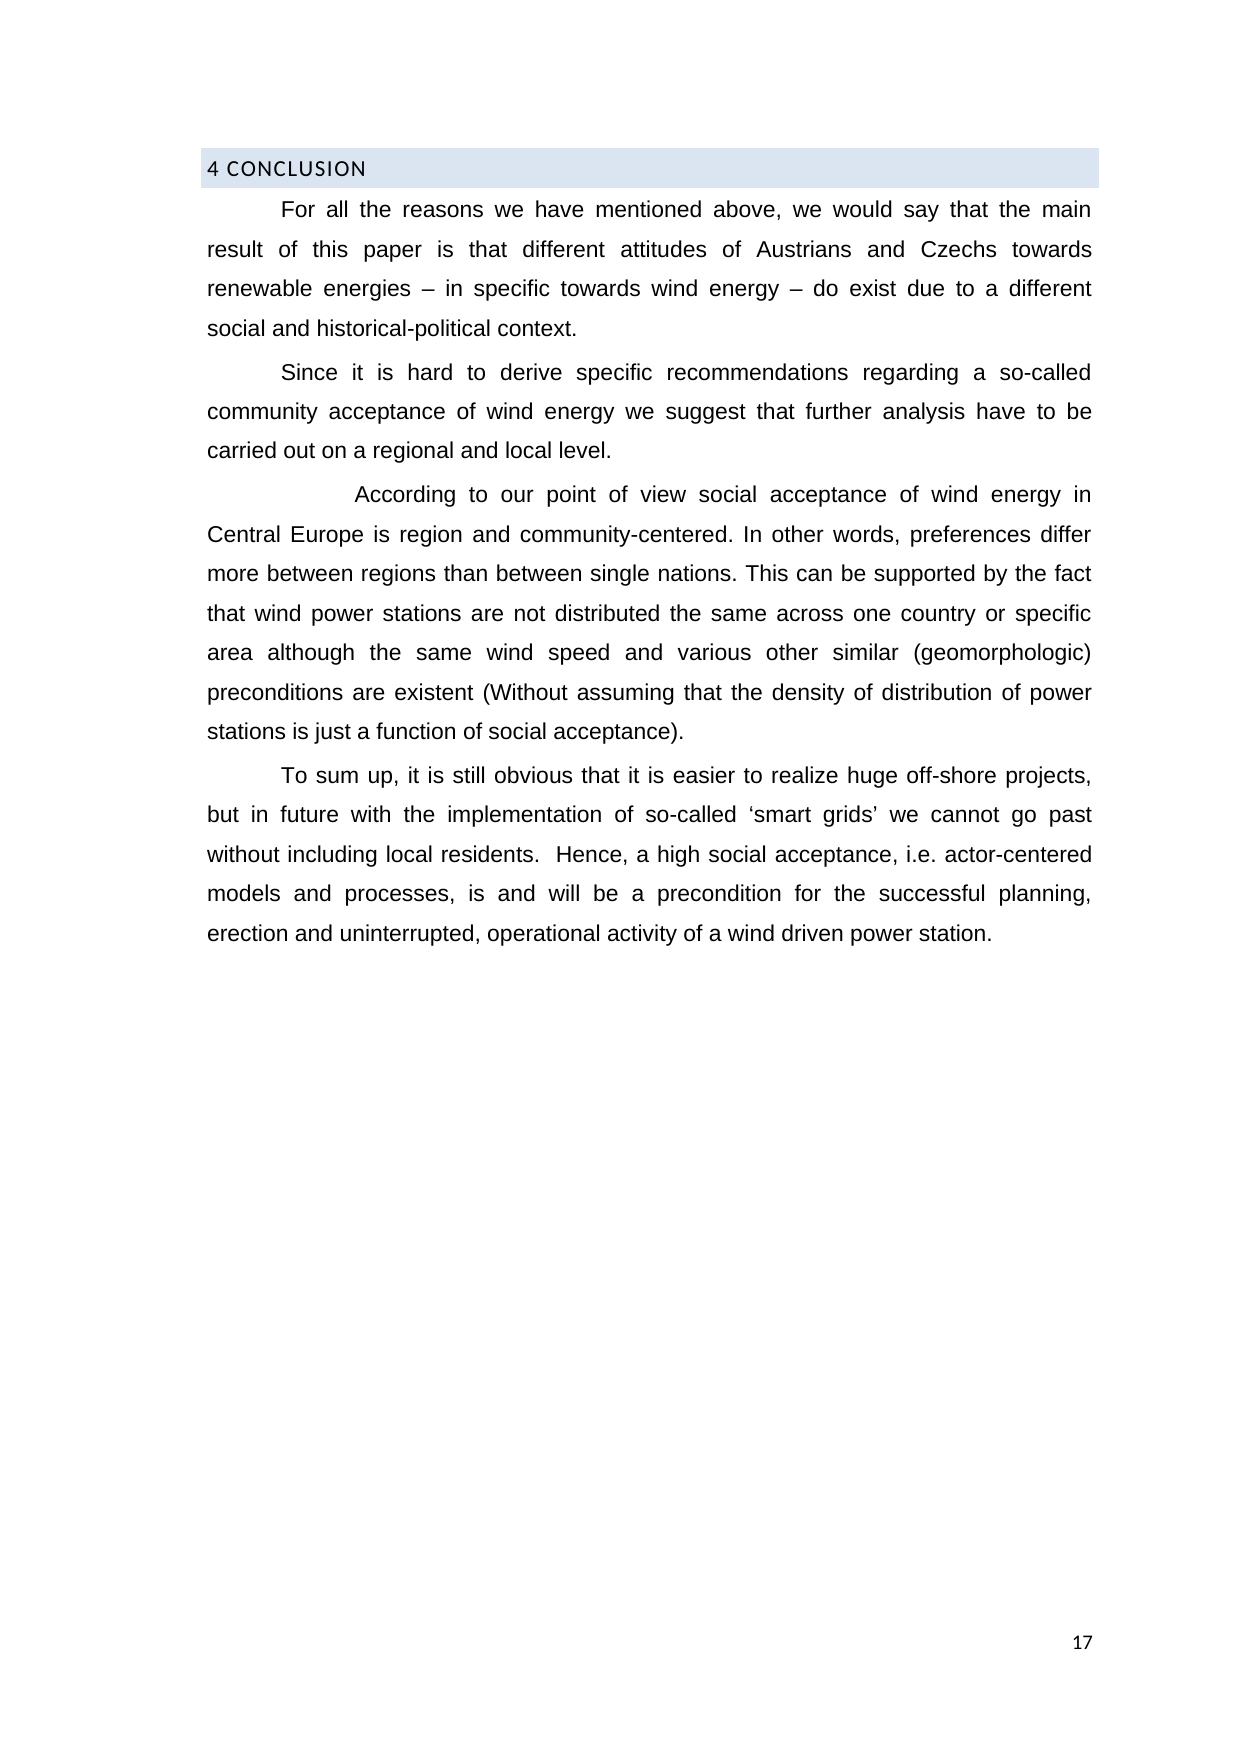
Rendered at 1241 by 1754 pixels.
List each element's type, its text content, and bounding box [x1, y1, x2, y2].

text Since it is hard to derive specific recommendations regarding a so-called community acceptance of wind energy we suggest that further analysis have to be carried out on a regional and local level. [207, 358, 1093, 464]
text For all the reasons we have mentioned above, we would say that the main result of this paper is that different attitudes of Austrians and Czechs towards renewable energies – in specific towards wind energy – do exist due to a different social and historical-political context. [207, 196, 1093, 341]
text To sum up, it is still obvious that it is easier to realize huge off-shore projects, but in future with the implementation of so-called ‘smart grids’ we cannot go past without including local residents. Hence, a high social acceptance, i.e. actor-centered models and processes, is and will be a precondition for the successful planning, erection and uninterrupted, operational activity of a wind driven power station. [207, 762, 1093, 946]
text According to our point of view social acceptance of wind energy in Central Europe is region and community-centered. In other words, preferences differ more between regions than between single nations. This can be supported by the fact that wind power stations are not distributed the same across one country or specific area although the same wind speed and various other similar (geomorphologic) preconditions are existent (Without assuming that the density of distribution of power stations is just a function of social acceptance). [207, 481, 1093, 744]
subtitle 4 Conclusion [207, 154, 1093, 182]
